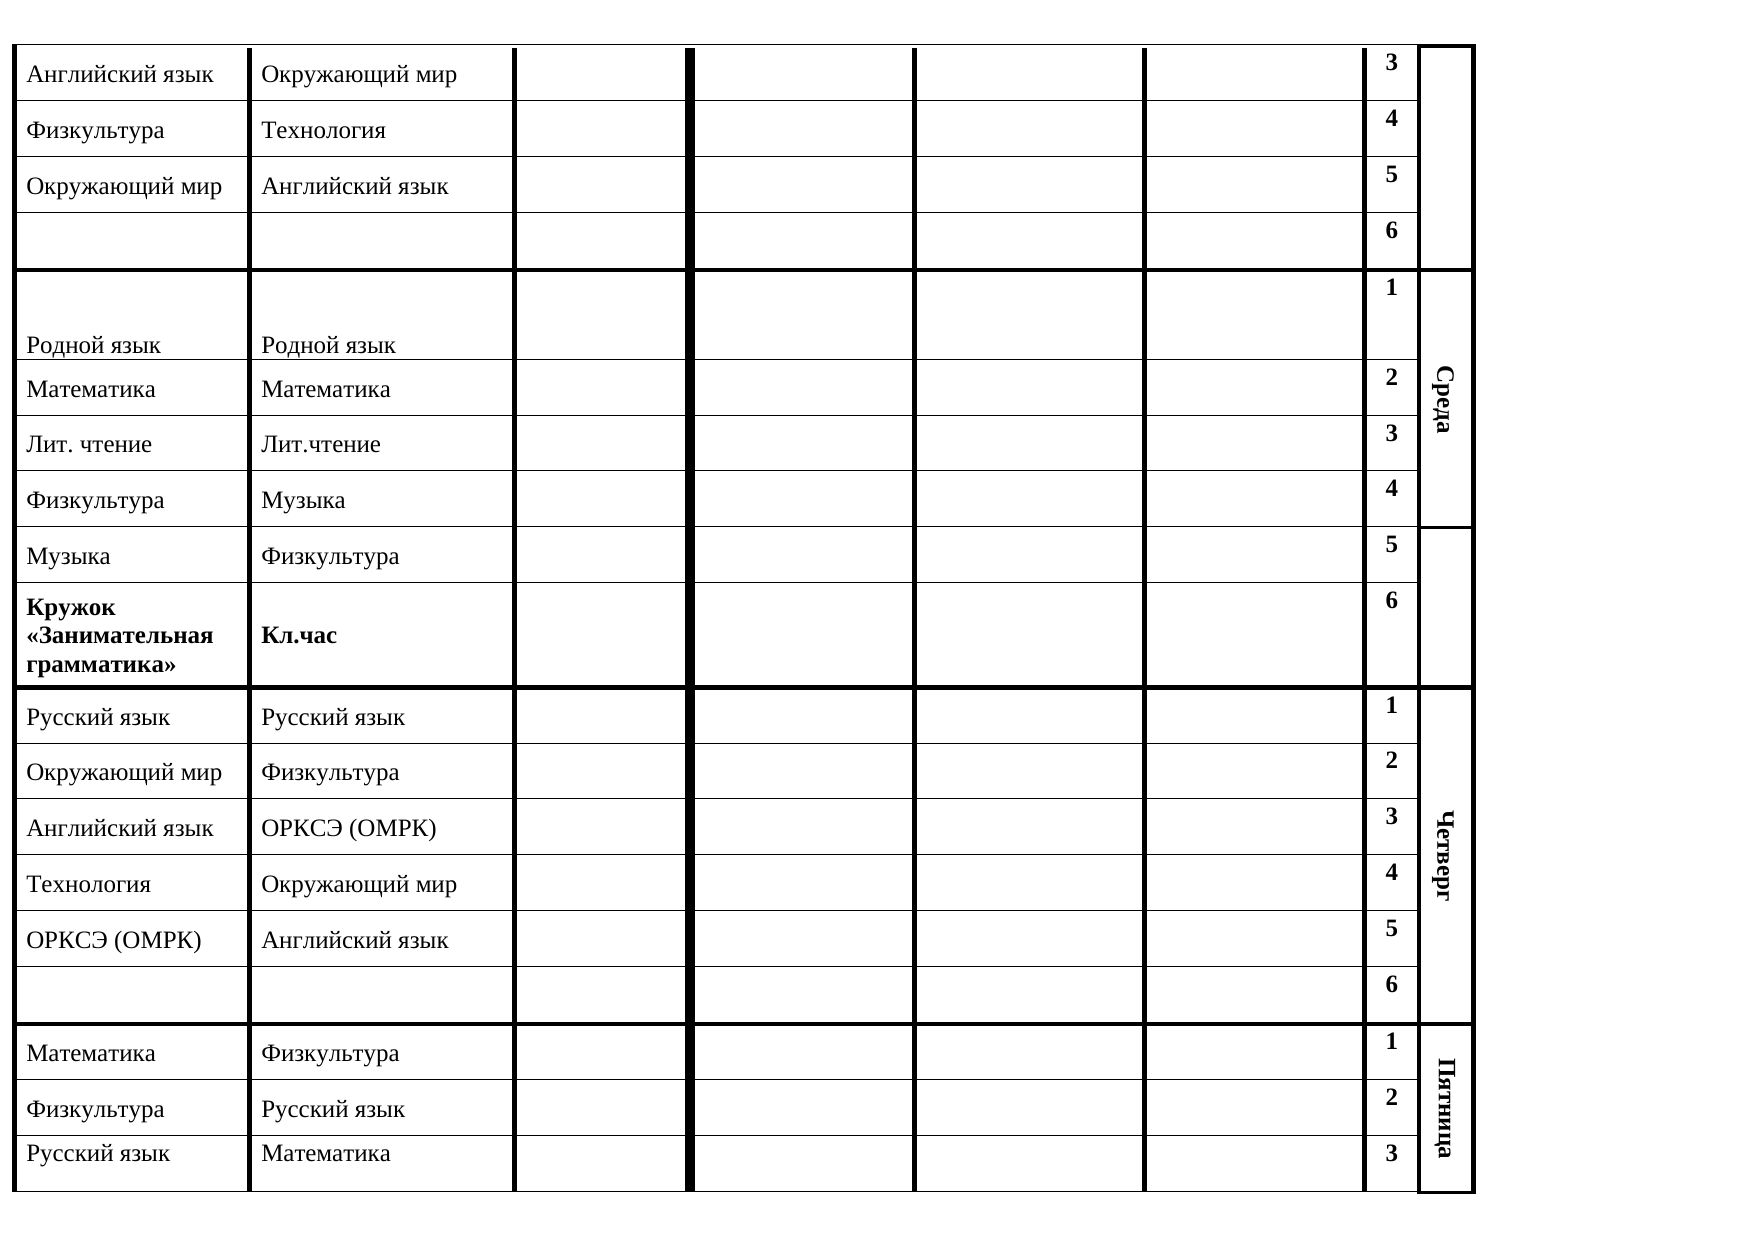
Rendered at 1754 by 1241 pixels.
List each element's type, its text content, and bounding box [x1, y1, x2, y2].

table_cell [17, 967, 247, 1022]
table_cell [695, 744, 912, 798]
table_cell 4 [1367, 471, 1417, 526]
table_cell [1147, 157, 1362, 212]
table_cell [695, 527, 912, 582]
table_cell [517, 416, 685, 470]
table_cell [517, 1136, 685, 1191]
table_cell Лит. чтение [17, 416, 247, 470]
table_cell [517, 1080, 685, 1135]
table_cell Английский язык [17, 45, 250, 100]
table_cell [917, 911, 1142, 966]
table_cell Английский язык [252, 157, 512, 212]
table_cell [1147, 690, 1362, 742]
table_cell [1147, 1026, 1362, 1079]
table_cell [1147, 799, 1362, 854]
table_cell Русский язык [17, 1136, 247, 1191]
table_cell [917, 157, 1142, 212]
table_cell [1145, 45, 1364, 100]
table_cell [517, 157, 685, 212]
table_cell 3 [1367, 416, 1417, 470]
table_cell [695, 213, 912, 268]
table_cell Музыка [252, 471, 512, 526]
table_cell [1147, 1136, 1362, 1191]
table_cell [917, 471, 1142, 526]
table_cell [517, 360, 685, 414]
table_cell [1147, 583, 1362, 685]
table_cell Музыка [17, 527, 247, 582]
table_cell [695, 799, 912, 854]
table_cell [1147, 744, 1362, 798]
table_cell [695, 1026, 912, 1079]
table_cell [17, 213, 247, 268]
table_cell Четверг [1421, 690, 1471, 1022]
table_cell Физкультура [252, 744, 512, 798]
table_cell [695, 1080, 912, 1135]
table_cell Математика [252, 1136, 512, 1191]
table_cell 2 [1367, 1080, 1417, 1135]
table_cell [1147, 1080, 1362, 1135]
table_cell Лит.чтение [252, 416, 512, 470]
table_cell [1147, 967, 1362, 1022]
table_cell [1147, 416, 1362, 470]
table_cell [1147, 360, 1362, 414]
table_cell [1421, 529, 1471, 685]
table_cell Английский язык [252, 911, 512, 966]
table_cell [695, 583, 912, 685]
table_cell [517, 799, 685, 854]
table_cell [695, 967, 912, 1022]
table_cell [517, 583, 685, 685]
table_cell ОРКСЭ (ОМРК) [17, 911, 247, 966]
table_cell Родной язык [252, 272, 512, 359]
table_cell Среда [1421, 272, 1471, 526]
table_cell [917, 416, 1142, 470]
table_cell [517, 744, 685, 798]
table_cell [517, 911, 685, 966]
table_cell 6 [1367, 967, 1417, 1022]
table_cell 4 [1367, 101, 1417, 156]
table_cell Английский язык [17, 799, 247, 854]
table_cell [1147, 272, 1362, 359]
table_cell 5 [1367, 157, 1417, 212]
table_cell Физкультура [17, 1080, 247, 1135]
table_cell 4 [1367, 855, 1417, 910]
table_cell 5 [1367, 527, 1417, 582]
table_cell 3 [1364, 45, 1417, 100]
table_cell [917, 967, 1142, 1022]
table_cell Окружающий мир [17, 157, 247, 212]
table_cell [1147, 911, 1362, 966]
table_cell [252, 967, 512, 1022]
table_cell 2 [1367, 360, 1417, 414]
table_cell Математика [17, 1026, 247, 1079]
table_cell [517, 690, 685, 742]
table_cell [695, 272, 912, 359]
table_cell [1147, 527, 1362, 582]
table_cell [695, 1136, 912, 1191]
table_cell [695, 101, 912, 156]
table_cell [517, 967, 685, 1022]
table_cell [917, 744, 1142, 798]
table_cell [517, 101, 685, 156]
table_cell ОРКСЭ (ОМРК) [252, 799, 512, 854]
table_cell [1147, 855, 1362, 910]
table_cell 1 [1367, 1026, 1417, 1079]
table_cell 5 [1367, 911, 1417, 966]
table_cell [695, 157, 912, 212]
table_cell Кружок «Занимательная грамматика» [17, 583, 247, 685]
table_cell [917, 690, 1142, 742]
table_cell Математика [252, 360, 512, 414]
table_cell 3 [1367, 799, 1417, 854]
table_cell Физкультура [252, 1026, 512, 1079]
table_cell [917, 360, 1142, 414]
table_cell Окружающий мир [250, 45, 514, 100]
table_cell Окружающий мир [252, 855, 512, 910]
table_cell [917, 272, 1142, 359]
table_cell 1 [1367, 272, 1417, 359]
table_cell [917, 101, 1142, 156]
table_cell [695, 471, 912, 526]
table_cell [917, 527, 1142, 582]
table_cell [917, 583, 1142, 685]
table_cell [917, 855, 1142, 910]
table_cell [917, 1026, 1142, 1079]
table_cell [690, 45, 914, 100]
table_cell [695, 855, 912, 910]
table_cell [517, 855, 685, 910]
table_cell Технология [252, 101, 512, 156]
table_cell Математика [17, 360, 247, 414]
table_cell Родной язык [17, 272, 247, 359]
table_cell Русский язык [252, 1080, 512, 1135]
table_cell 3 [1367, 1136, 1417, 1191]
table_cell 6 [1367, 213, 1417, 268]
table_cell [1147, 101, 1362, 156]
table_cell [1147, 471, 1362, 526]
table_cell [252, 213, 512, 268]
table_cell [517, 272, 685, 359]
table_cell [517, 1026, 685, 1079]
table_cell [917, 1080, 1142, 1135]
table_cell [695, 690, 912, 742]
table_cell Пятница [1421, 1026, 1471, 1191]
table_cell [517, 471, 685, 526]
table_cell Физкультура [252, 527, 512, 582]
table_cell [1147, 213, 1362, 268]
table_cell Кл.час [252, 583, 512, 685]
table_cell [917, 799, 1142, 854]
table_cell Окружающий мир [17, 744, 247, 798]
table_cell Физкультура [17, 471, 247, 526]
table_cell [517, 213, 685, 268]
table_cell [695, 911, 912, 966]
table_cell 2 [1367, 744, 1417, 798]
table_cell [514, 45, 690, 100]
table_cell [917, 213, 1142, 268]
table_cell [695, 416, 912, 470]
table_cell 6 [1367, 583, 1417, 685]
table_cell Русский язык [252, 690, 512, 742]
table_cell 1 [1367, 690, 1417, 742]
table_cell [517, 527, 685, 582]
table_cell Русский язык [17, 690, 247, 742]
table_cell [915, 45, 1144, 100]
table_cell Технология [17, 855, 247, 910]
table_cell Физкультура [17, 101, 247, 156]
table_cell [695, 360, 912, 414]
table_cell [917, 1136, 1142, 1191]
